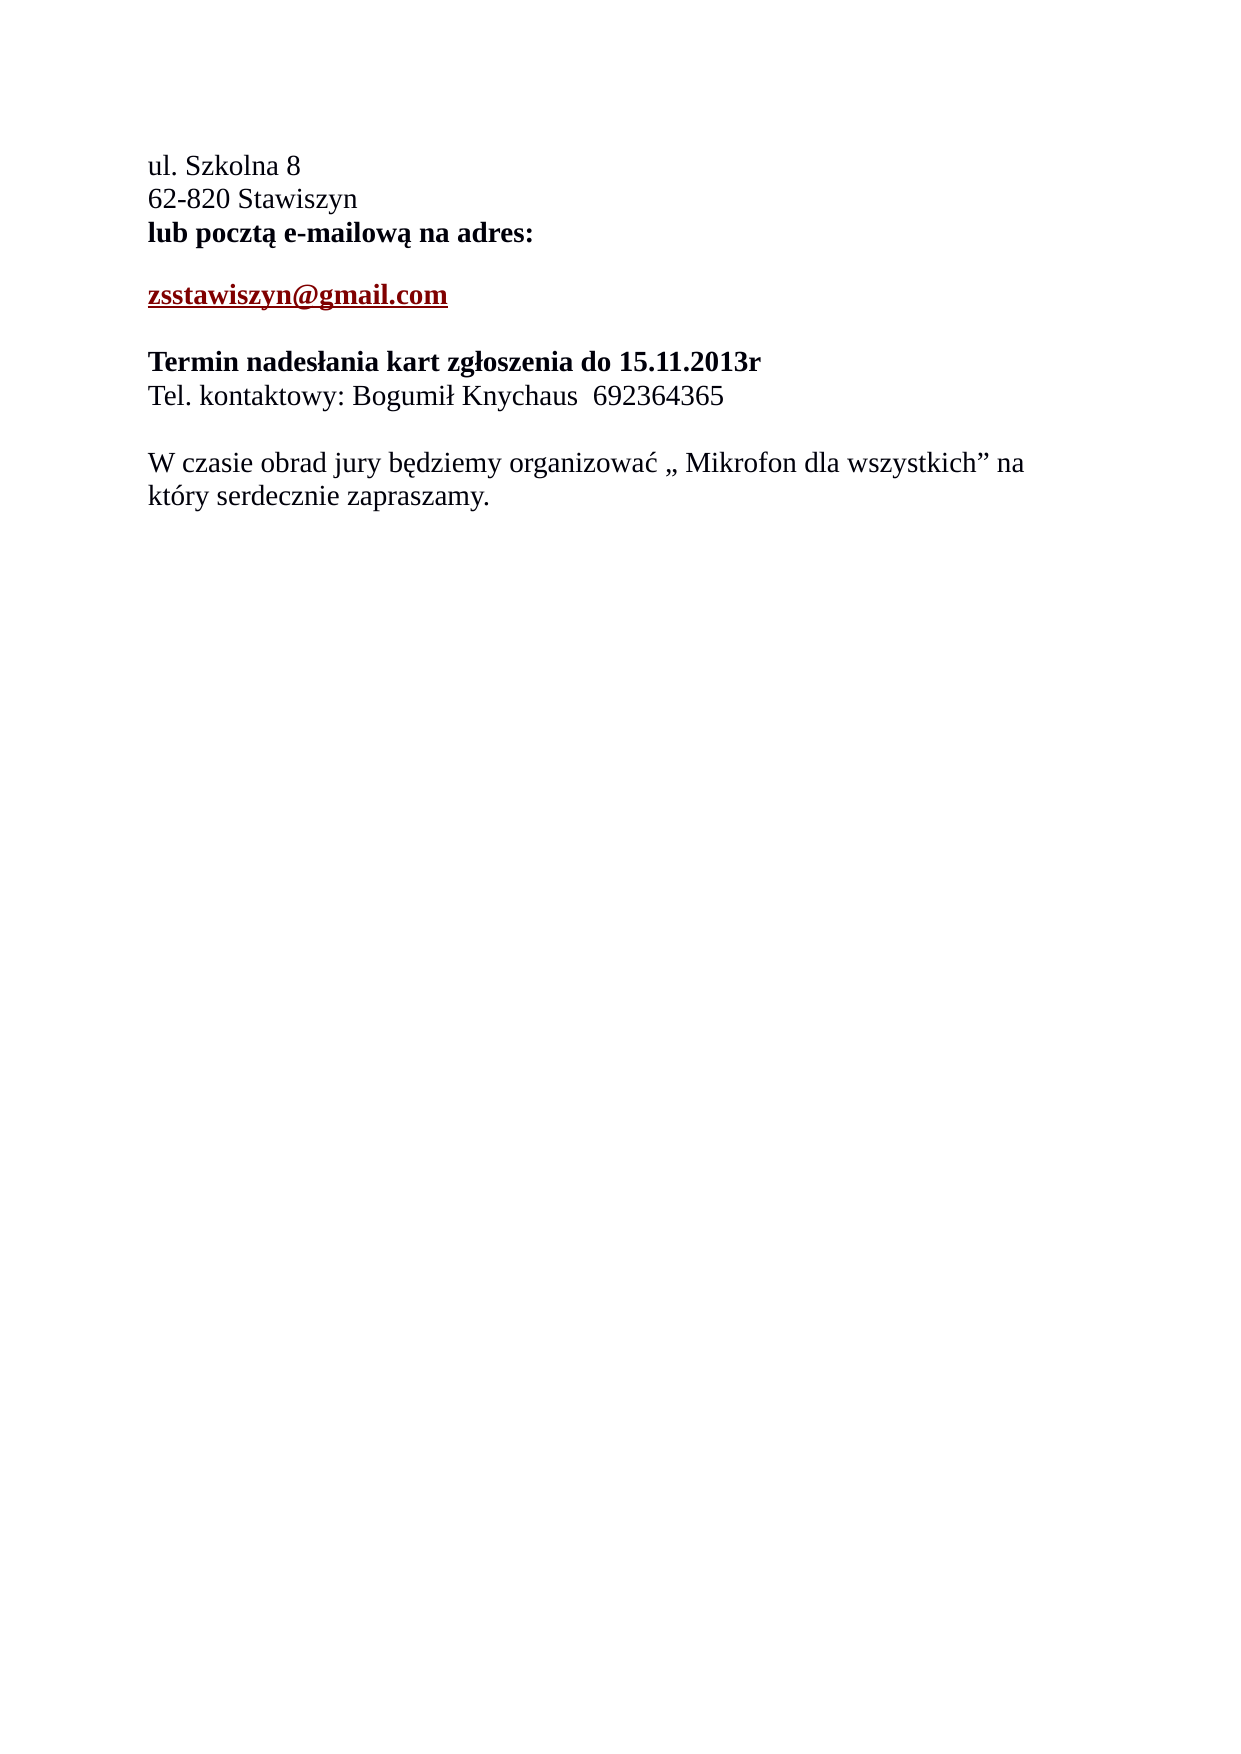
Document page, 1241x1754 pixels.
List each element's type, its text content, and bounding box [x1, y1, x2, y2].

text zsstawiszyn@gmail.com [148, 277, 1093, 311]
text W czasie obrad jury będziemy organizować „ Mikrofon dla wszystkich” na który serdecznie zapraszamy. [148, 445, 1093, 512]
text 62-820 Stawiszyn [148, 181, 1093, 215]
text Termin nadesłania kart zgłoszenia do 15.11.2013r [148, 344, 1093, 378]
text lub pocztą e-mailową na adres: [148, 215, 1093, 248]
text Tel. kontaktowy: Bogumił Knychaus 692364365 [148, 378, 1093, 411]
text ul. Szkolna 8 [148, 148, 1093, 181]
